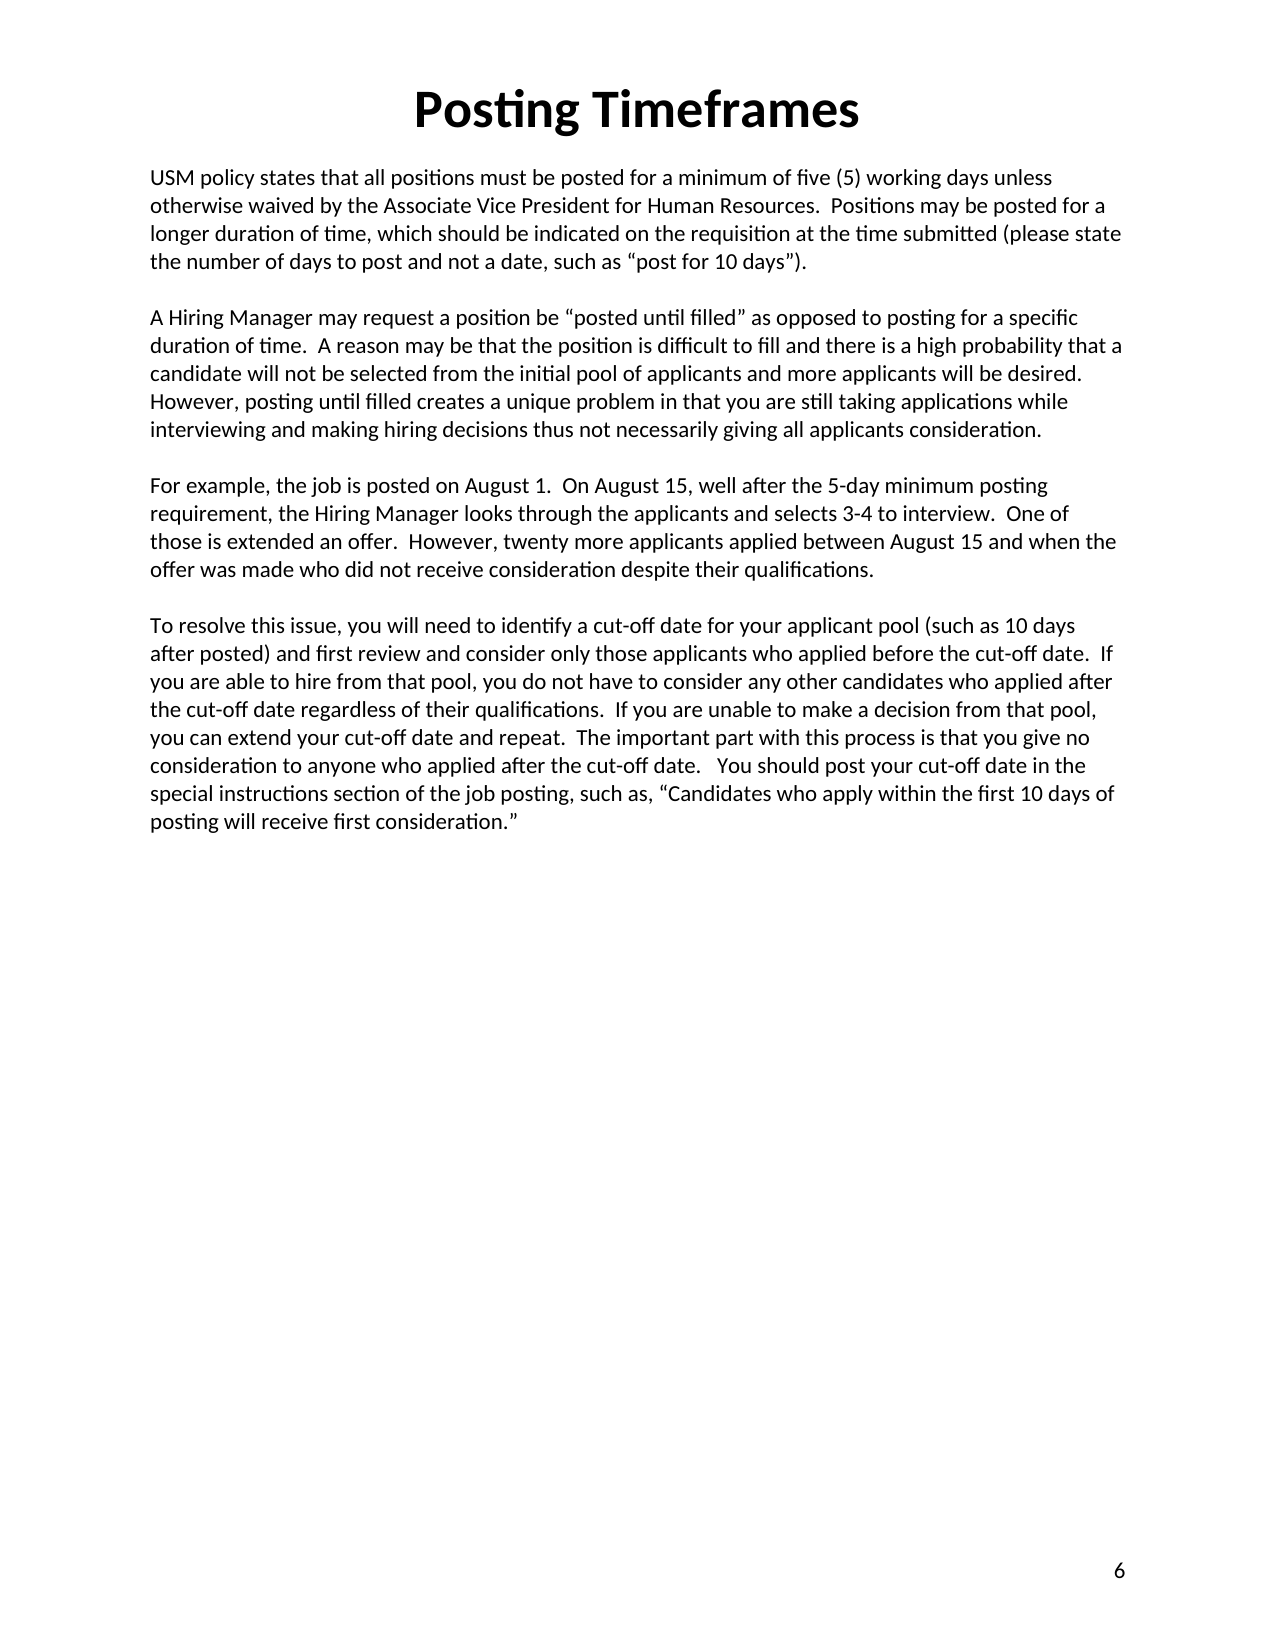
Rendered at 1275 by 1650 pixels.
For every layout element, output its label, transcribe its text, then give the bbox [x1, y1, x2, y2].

text A Hiring Manager may request a position be “posted until filled” as opposed to posting for a specific duration of time. A reason may be that the position is difficult to fill and there is a high probability that a candidate will not be selected from the initial pool of applicants and more applicants will be desired. However, posting until filled creates a unique problem in that you are still taking applications while interviewing and making hiring decisions thus not necessarily giving all applicants consideration. [150, 303, 1125, 443]
text USM policy states that all positions must be posted for a minimum of five (5) working days unless otherwise waived by the Associate Vice President for Human Resources. Positions may be posted for a longer duration of time, which should be indicated on the requisition at the time submitted (please state the number of days to post and not a date, such as “post for 10 days”). [150, 163, 1125, 275]
text To resolve this issue, you will need to identify a cut-off date for your applicant pool (such as 10 days after posted) and first review and consider only those applicants who applied before the cut-off date. If you are able to hire from that pool, you do not have to consider any other candidates who applied after the cut-off date regardless of their qualifications. If you are unable to make a decision from that pool, you can extend your cut-off date and repeat. The important part with this process is that you give no consideration to anyone who applied after the cut-off date. You should post your cut-off date in the special instructions section of the job posting, such as, “Candidates who apply within the first 10 days of posting will receive first consideration.” [150, 611, 1125, 836]
text For example, the job is posted on August 1. On August 15, well after the 5-day minimum posting requirement, the Hiring Manager looks through the applicants and selects 3-4 to interview. One of those is extended an offer. However, twenty more applicants applied between August 15 and when the offer was made who did not receive consideration despite their qualifications. [150, 471, 1125, 583]
subtitle Posting Timeframes [150, 75, 1125, 141]
